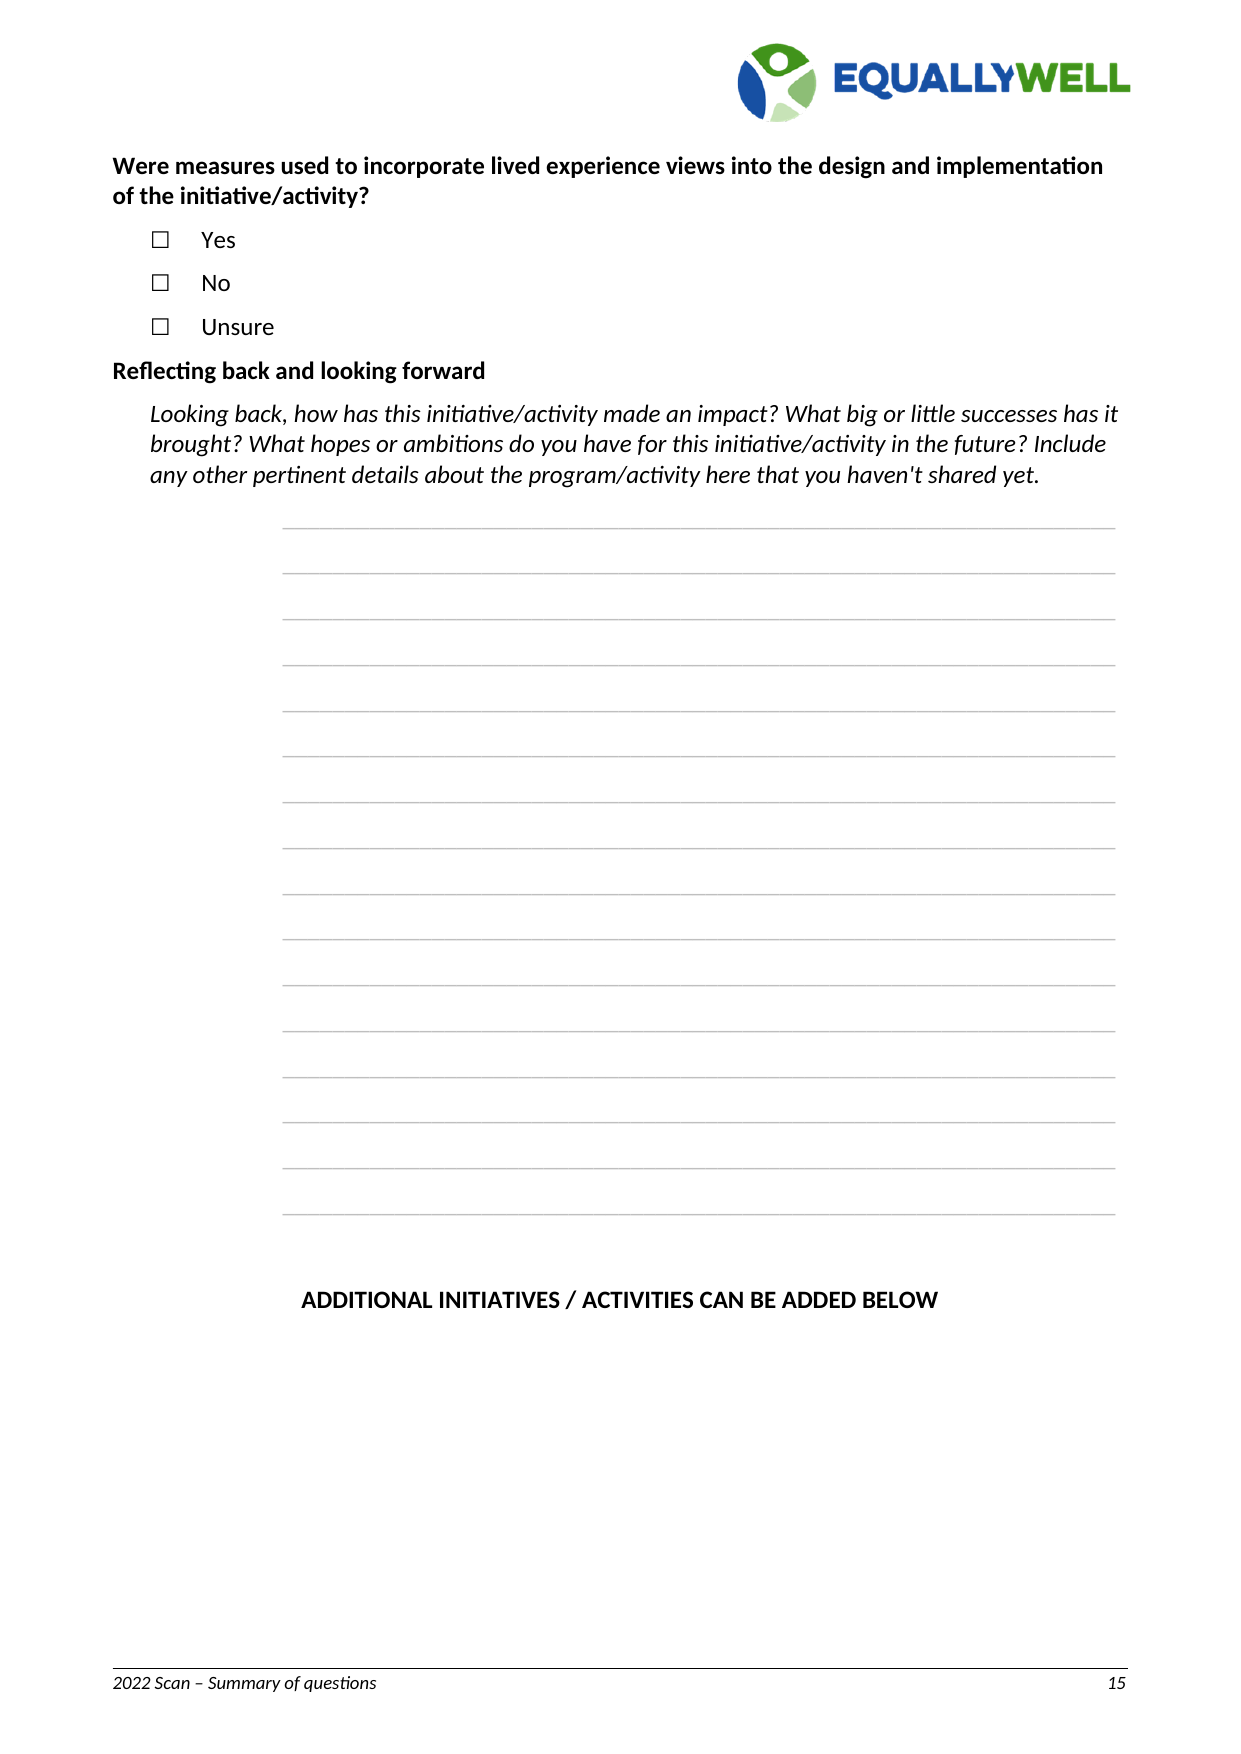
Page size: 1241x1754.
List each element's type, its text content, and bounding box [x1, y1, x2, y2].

list ___________________________________________________________________ ___________________________________________________________________ [150, 593, 1128, 669]
list ___________________________________________________________________ ___________________________________________________________________ [150, 502, 1128, 578]
list Unsure [150, 311, 1128, 342]
list ___________________________________________________________________ ___________________________________________________________________ [150, 776, 1128, 852]
list ___________________________________________________________________ ___________________________________________________________________ [150, 1051, 1128, 1127]
list ___________________________________________________________________ ___________________________________________________________________ [150, 868, 1128, 944]
list ___________________________________________________________________ ___________________________________________________________________ [150, 685, 1128, 761]
list ___________________________________________________________________ ___________________________________________________________________ [150, 959, 1128, 1035]
text Reflecting back and looking forward [112, 355, 1128, 385]
text ADDITIONAL INITIATIVES / ACTIVITIES CAN BE ADDED BELOW [112, 1284, 1128, 1315]
text Were measures used to incorporate lived experience views into the design and implementation of the initiative/activity? [112, 150, 1128, 211]
text Looking back, how has this initiative/activity made an impact? What big or little successes has it brought? What hopes or ambitions do you have for this initiative/activity in the future? Include any other pertinent details about the program/activity here that you haven't shared yet. [150, 398, 1128, 489]
picture [737, 43, 1131, 122]
list No [150, 267, 1128, 298]
list ___________________________________________________________________ ___________________________________________________________________ [150, 1142, 1128, 1218]
list Yes [150, 223, 1128, 255]
